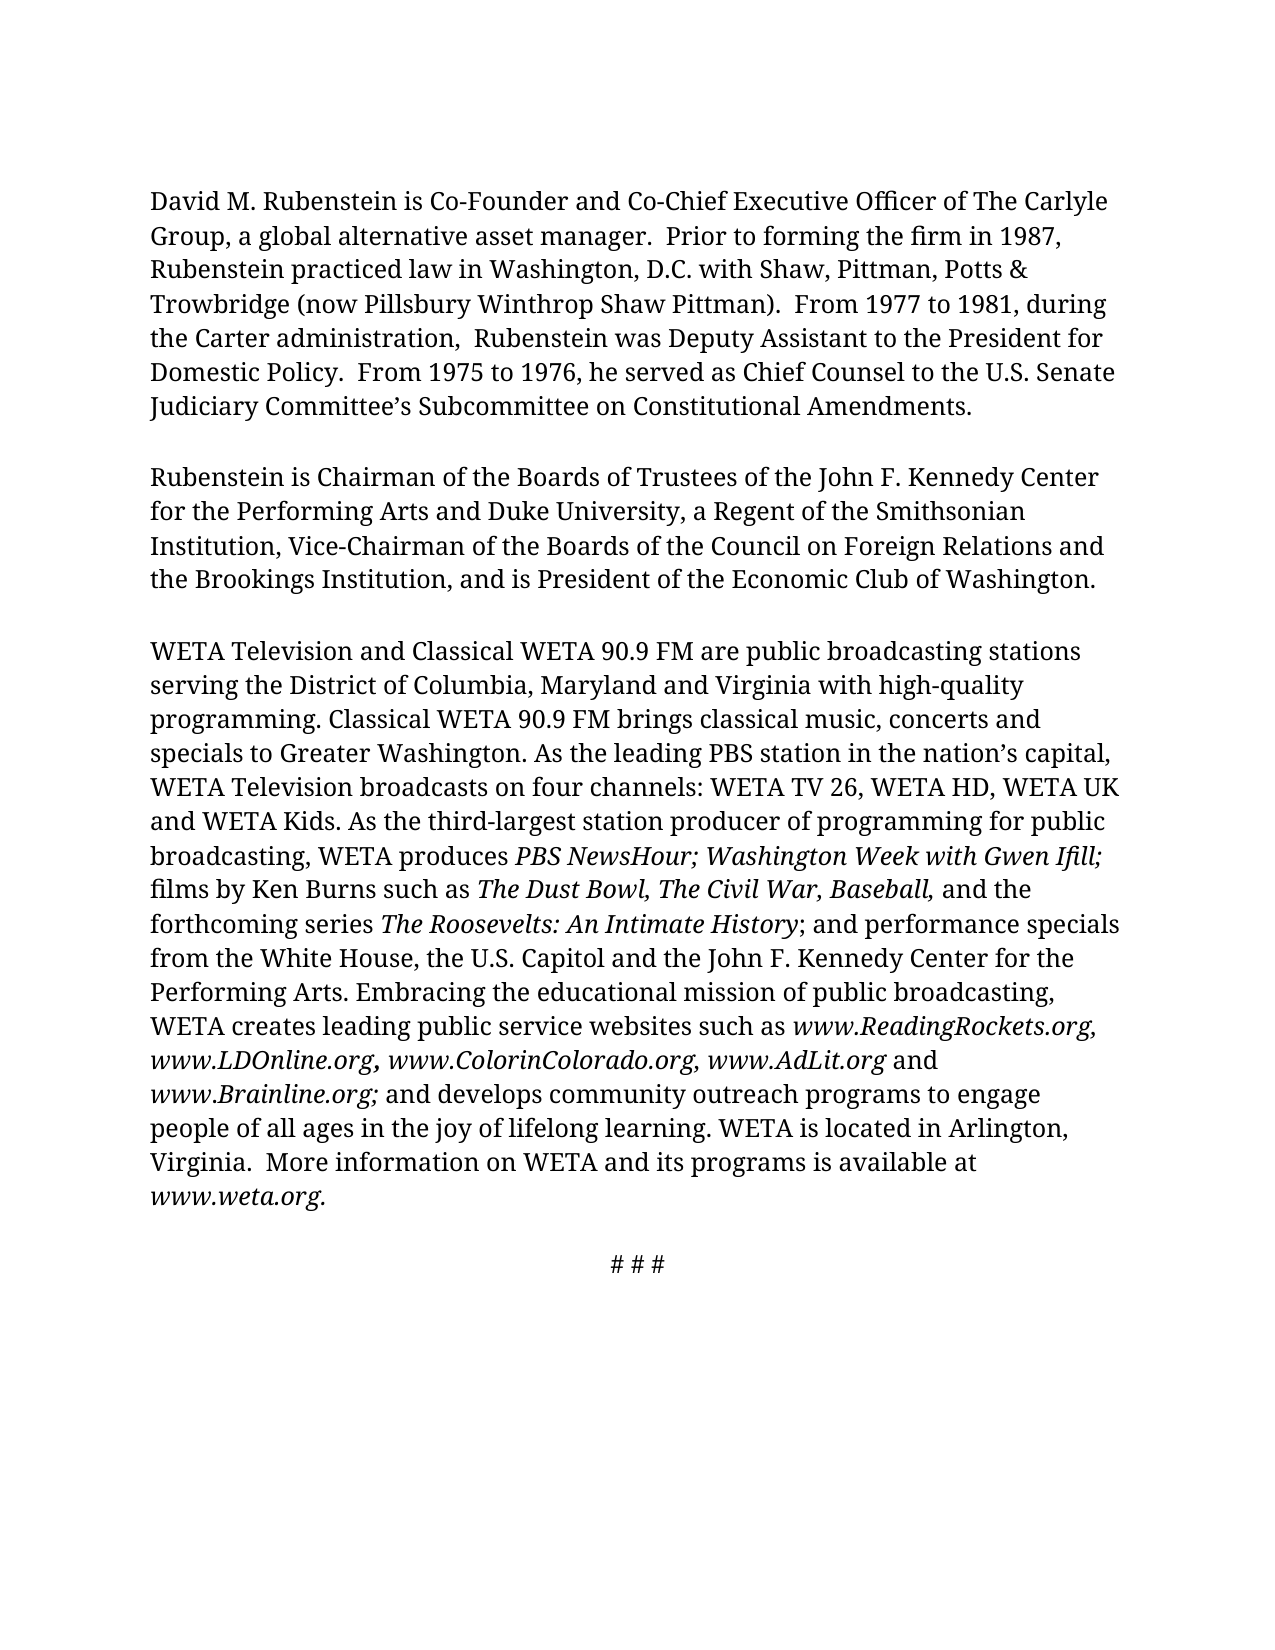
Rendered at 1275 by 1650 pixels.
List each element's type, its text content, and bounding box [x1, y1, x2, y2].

text # # # [150, 1247, 1125, 1281]
text WETA Television and Classical WETA 90.9 FM are public broadcasting stations serving the District of Columbia, Maryland and Virginia with high-quality programming. Classical WETA 90.9 FM brings classical music, concerts and specials to Greater Washington. As the leading PBS station in the nation’s capital, WETA Television broadcasts on four channels: WETA TV 26, WETA HD, WETA UK and WETA Kids. As the third-largest station producer of programming for public broadcasting, WETA produces PBS NewsHour; Washington Week with Gwen Ifill; films by Ken Burns such as The Dust Bowl, The Civil War, Baseball, and the forthcoming series The Roosevelts: An Intimate History; and performance specials from the White House, the U.S. Capitol and the John F. Kennedy Center for the Performing Arts. Embracing the educational mission of public broadcasting, WETA creates leading public service websites such as www.ReadingRockets.org, www.LDOnline.org, www.ColorinColorado.org, www.AdLit.org and www.Brainline.org; and develops community outreach programs to engage people of all ages in the joy of lifelong learning. WETA is located in Arlington, Virginia. More information on WETA and its programs is available at www.weta.org. [150, 634, 1125, 1213]
text Rubenstein is Chairman of the Boards of Trustees of the John F. Kennedy Center for the Performing Arts and Duke University, a Regent of the Smithsonian Institution, Vice-Chairman of the Boards of the Council on Foreign Relations and the Brookings Institution, and is President of the Economic Club of Washington. [150, 460, 1125, 596]
text David M. Rubenstein is Co-Founder and Co-Chief Executive Officer of The Carlyle Group, a global alternative asset manager. Prior to forming the firm in 1987, Rubenstein practiced law in Washington, D.C. with Shaw, Pittman, Potts & Trowbridge (now Pillsbury Winthrop Shaw Pittman). From 1977 to 1981, during the Carter administration, Rubenstein was Deputy Assistant to the President for Domestic Policy. From 1975 to 1976, he served as Chief Counsel to the U.S. Senate Judiciary Committee’s Subcommittee on Constitutional Amendments. [150, 184, 1125, 422]
